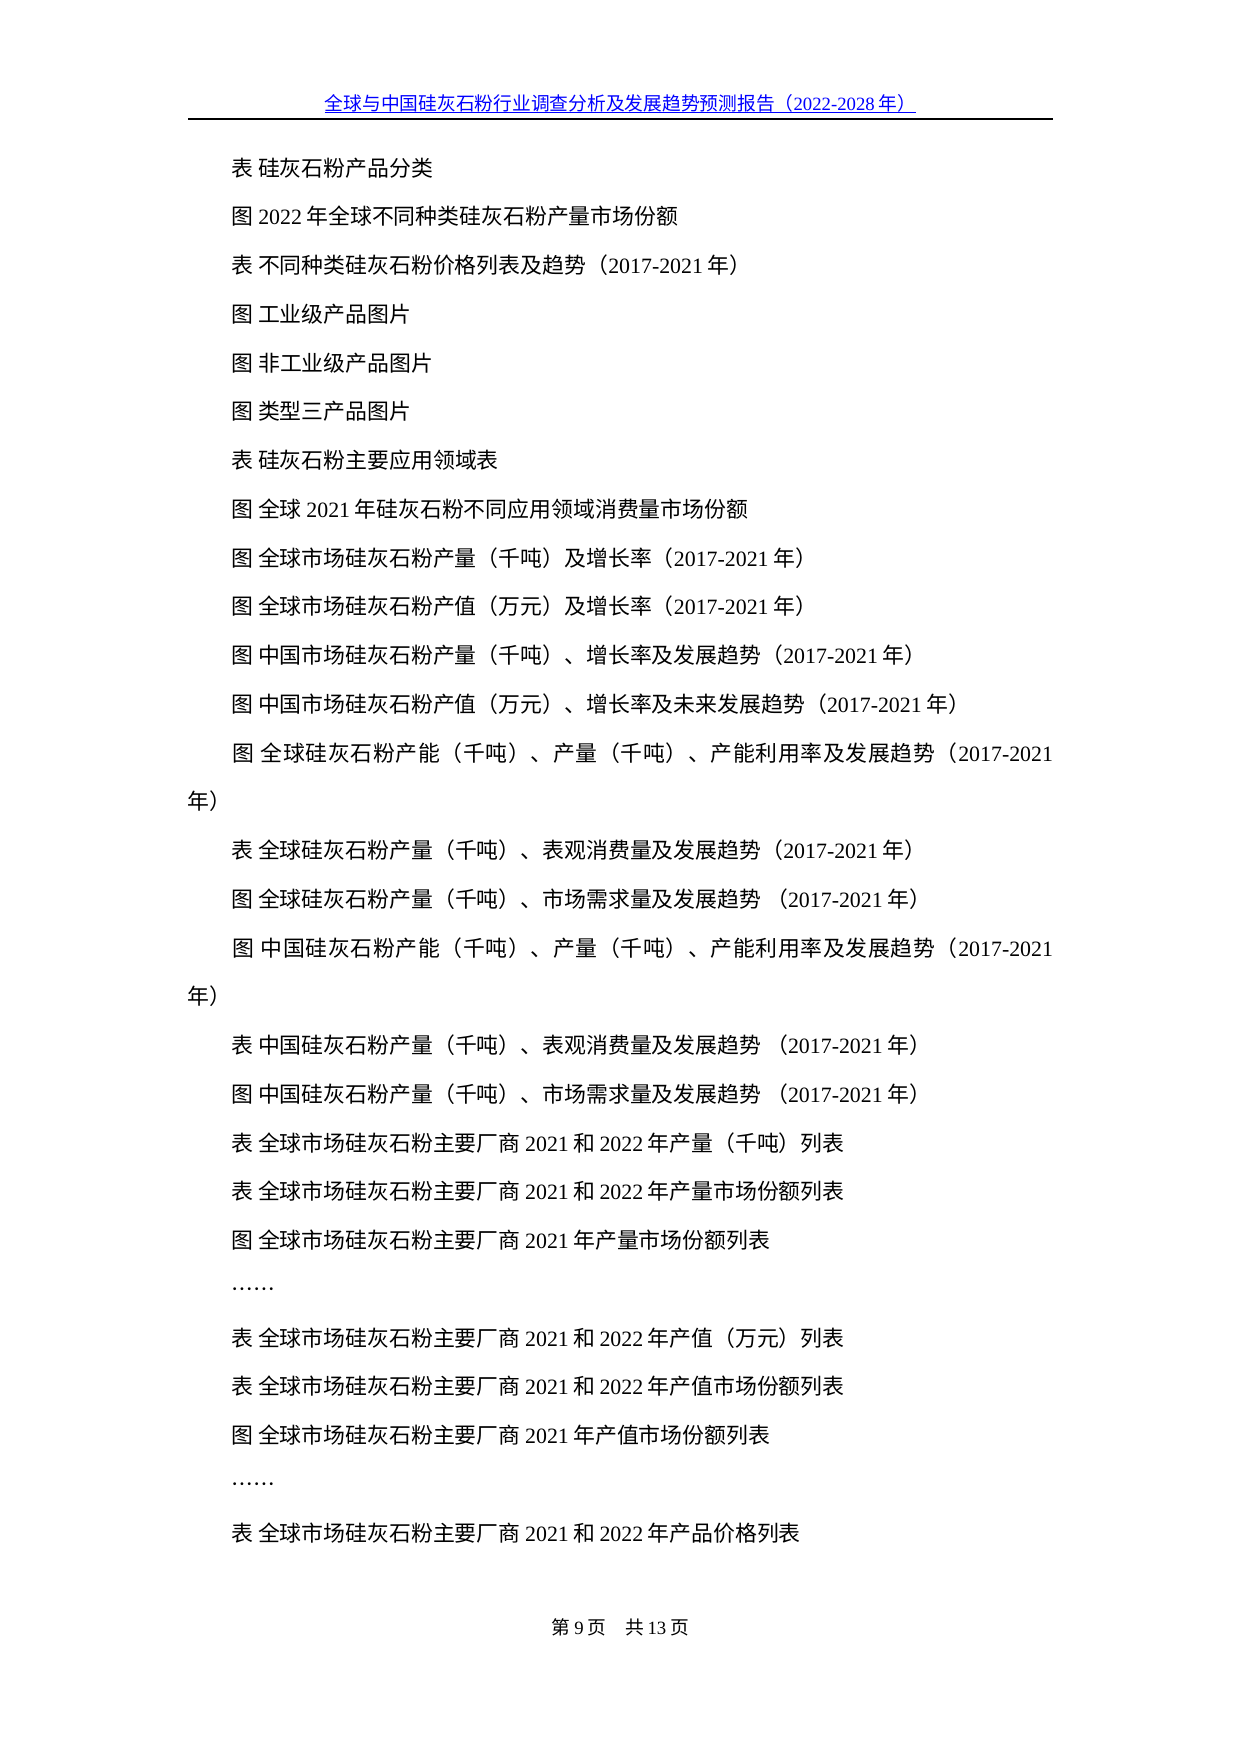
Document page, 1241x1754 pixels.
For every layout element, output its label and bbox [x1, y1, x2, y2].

text [187, 150, 1053, 1548]
